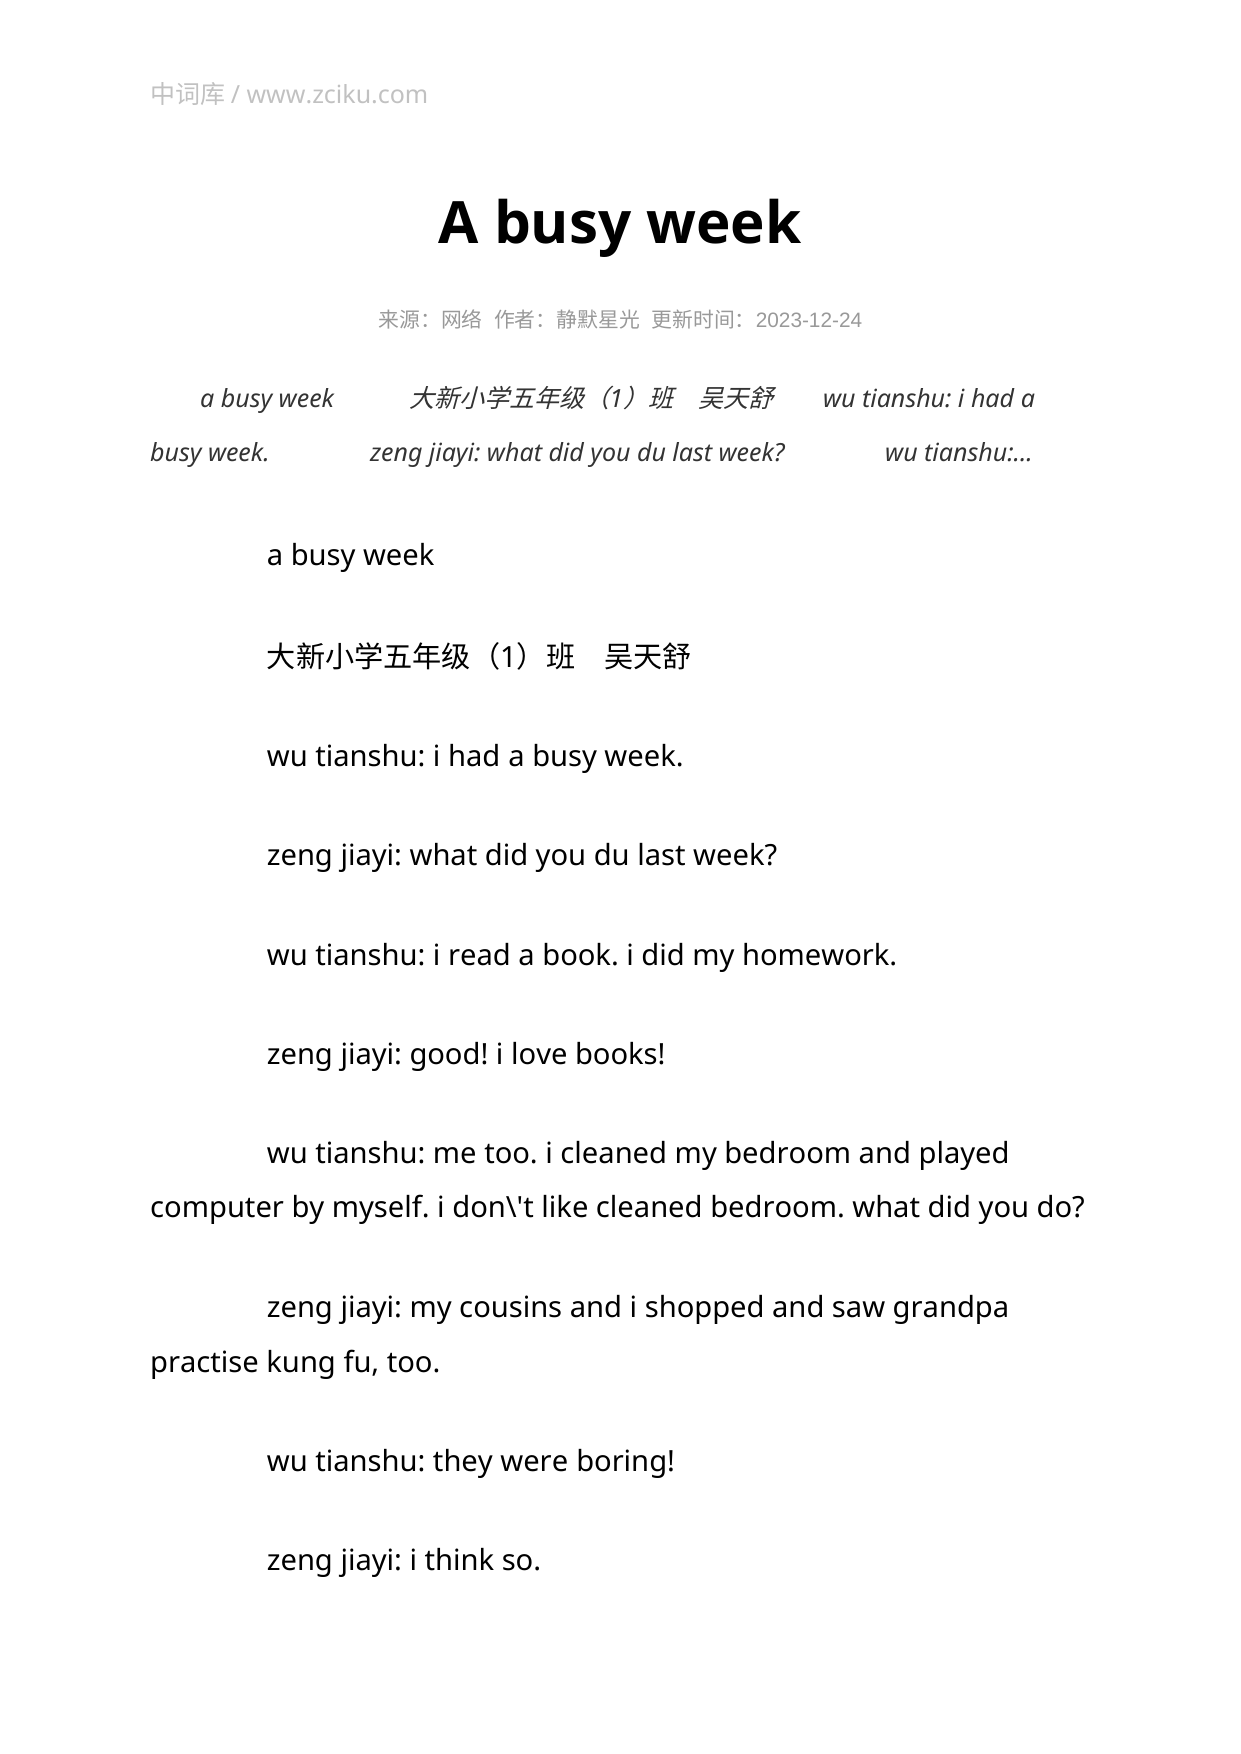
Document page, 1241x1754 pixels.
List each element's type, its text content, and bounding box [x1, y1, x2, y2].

text zeng jiayi: what did you du last week? [150, 834, 1090, 874]
text zeng jiayi: my cousins and i shopped and saw grandpa practise kung fu, too. [150, 1286, 1090, 1381]
text wu tianshu: i had a busy week. [150, 735, 1090, 775]
text 来源：网络 作者：静默星光 更新时间：2023-12-24 [150, 308, 1090, 332]
text a busy week 大新小学五年级（1）班 吴天舒 wu tianshu: i had a busy week. zeng jiayi: what did you du last week? wu tianshu:... [150, 378, 1090, 469]
text wu tianshu: i read a book. i did my homework. [150, 934, 1090, 973]
text zeng jiayi: i think so. [150, 1539, 1090, 1579]
text a busy week [150, 534, 1090, 574]
text zeng jiayi: good! i love books! [150, 1033, 1090, 1073]
text 大新小学五年级（1）班 吴天舒 [150, 633, 1090, 676]
subtitle A busy week [150, 181, 1090, 261]
text wu tianshu: they were boring! [150, 1440, 1090, 1480]
text wu tianshu: me too. i cleaned my bedroom and played computer by myself. i don\'t like cleaned bedroom. what did you do? [150, 1132, 1090, 1226]
